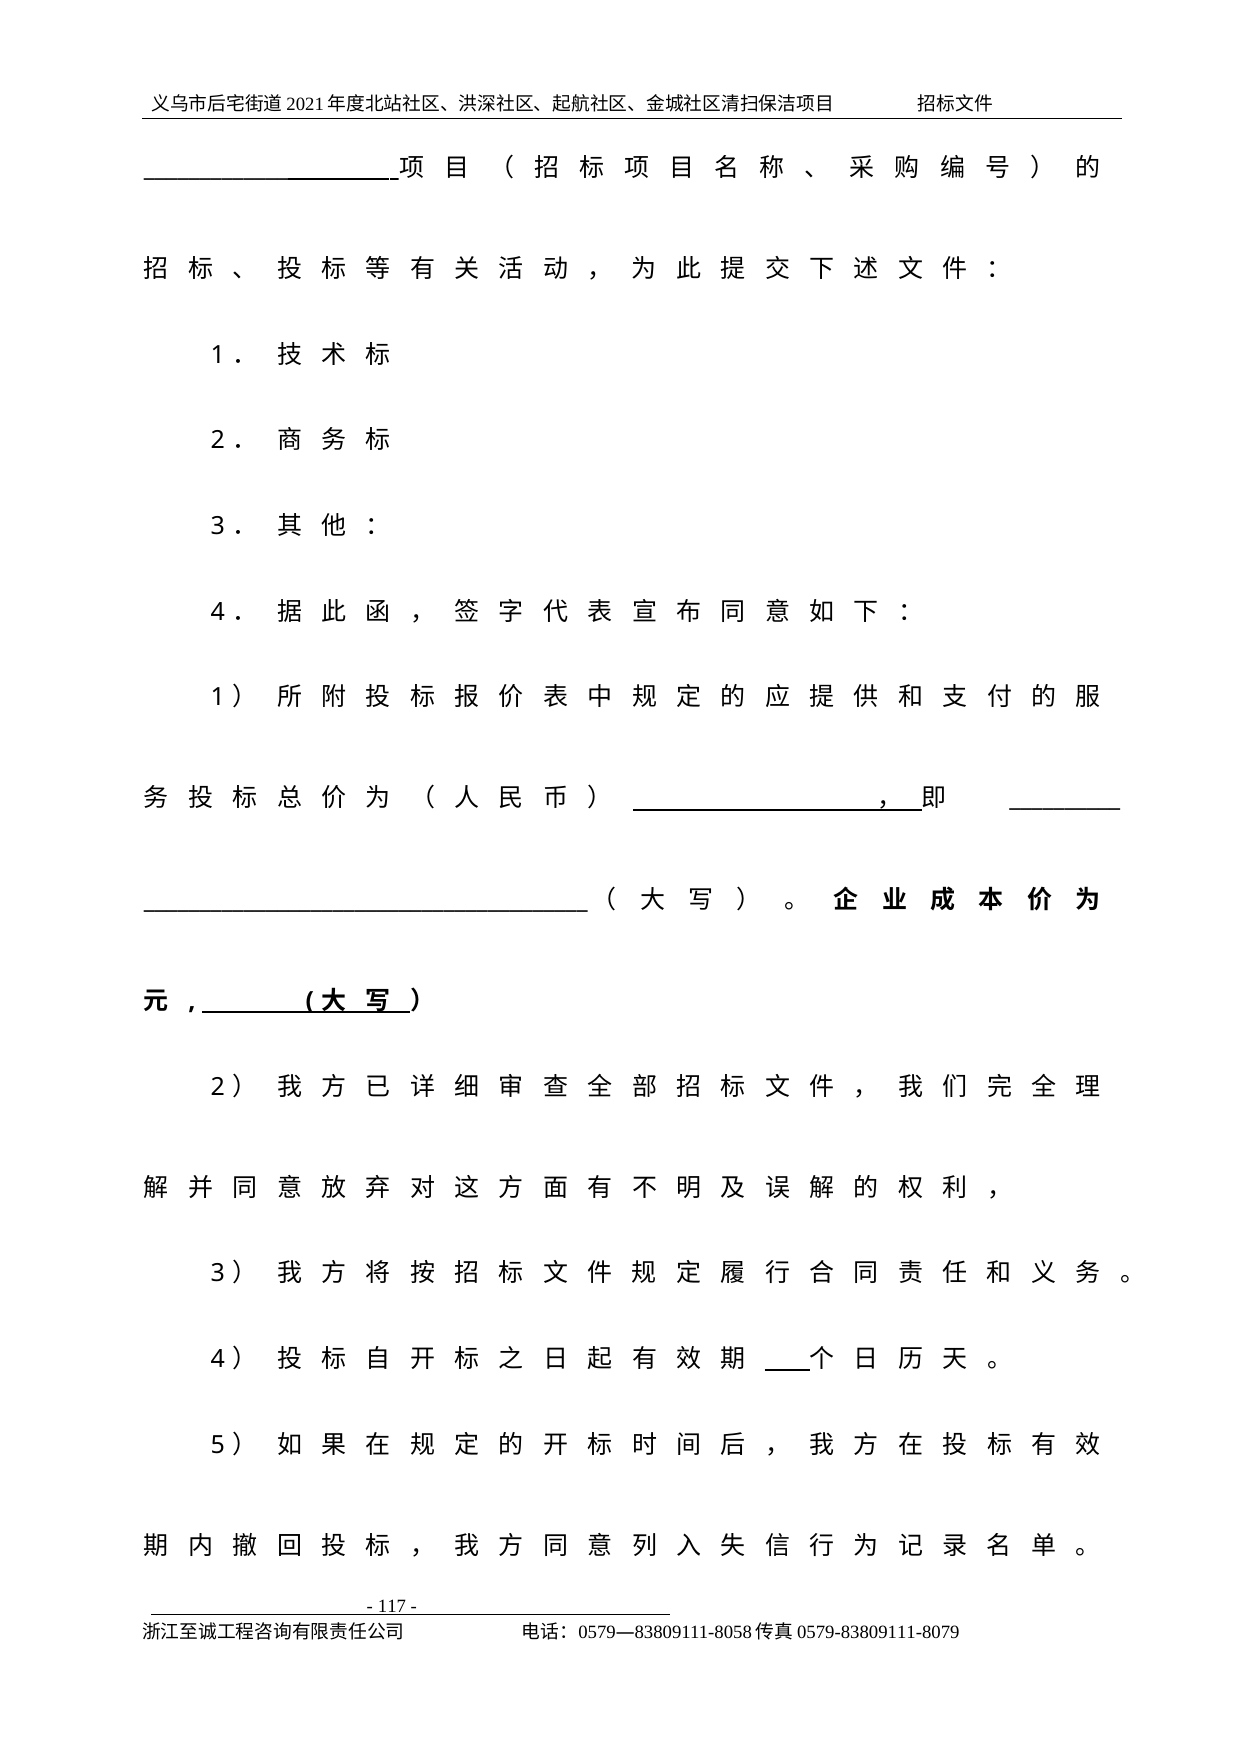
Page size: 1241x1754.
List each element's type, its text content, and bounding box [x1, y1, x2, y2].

text 1）所附投标报价表中规定的应提供和支付的服务投标总价为（人民币） ，即 __________________________________________________（大写）。企业成本价为 元, (大写） [144, 661, 1120, 1032]
text 5）如果在规定的开标时间后，我方在投标有效期内撤回投标，我方同意列入失信行为记录名单。 [144, 1408, 1120, 1577]
text 4）投标自开标之日起有效期____个日历天。 [144, 1323, 1120, 1390]
text 3）我方将按招标文件规定履行合同责任和义务。 [144, 1237, 1120, 1305]
text 3．其他： [144, 490, 1120, 557]
list 2．商务标 [144, 404, 1120, 472]
list 技术标 [144, 318, 1120, 386]
text 4．据此函，签字代表宣布同意如下： [144, 575, 1120, 643]
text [144, 132, 1120, 300]
text 2）我方已详细审查全部招标文件，我们完全理解并同意放弃对这方面有不明及误解的权利， [144, 1050, 1120, 1219]
